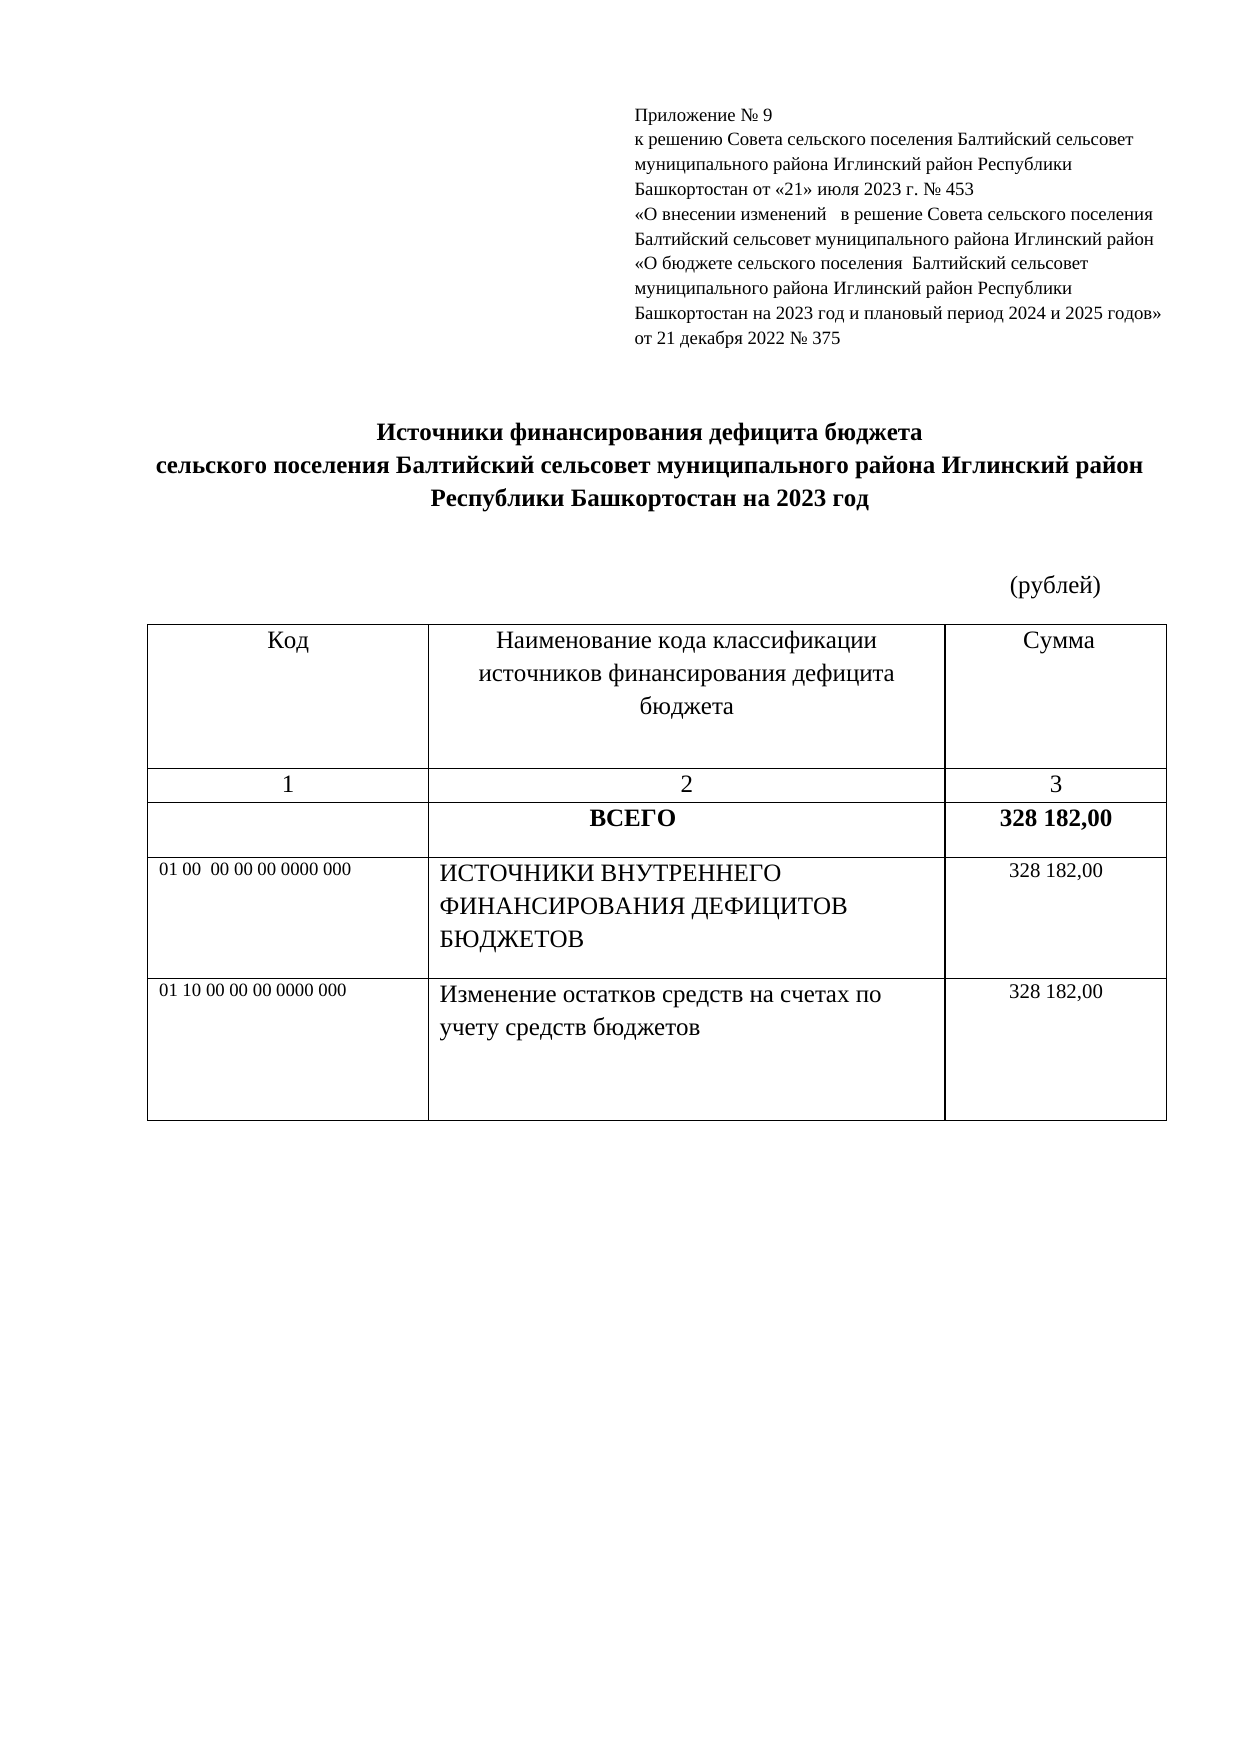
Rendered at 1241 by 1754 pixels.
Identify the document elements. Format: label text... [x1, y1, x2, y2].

table_cell 328 182,00 [946, 979, 1166, 1120]
table_cell 3 [946, 769, 1166, 802]
table_cell ВСЕГО [429, 803, 944, 857]
table_cell ИСТОЧНИКИ ВНУТРЕННЕГО ФИНАНСИРОВАНИЯ ДЕФИЦИТОВ БЮДЖЕТОВ [429, 858, 944, 978]
table_cell 01 10 00 00 00 0000 000 [148, 979, 428, 1120]
table_cell Изменение остатков средств на счетах по учету средств бюджетов [429, 979, 944, 1120]
table_cell 01 00 00 00 00 0000 000 [148, 858, 428, 978]
text Источники финансирования дефицита бюджета [118, 417, 1181, 446]
text (рублей) [856, 570, 1181, 599]
table_cell 328 182,00 [946, 858, 1166, 978]
text к решению Совета сельского поселения Балтийский сельсовет муниципального района Иглинский район Республики Башкортостан от «21» июля 2023 г. № 453 [634, 128, 1181, 199]
table_cell 328 182,00 [946, 803, 1166, 857]
text «О внесении изменений в решение Совета сельского поселения Балтийский сельсовет муниципального района Иглинский район [634, 203, 1181, 249]
table_cell 1 [148, 769, 428, 802]
text сельского поселения Балтийский сельсовет муниципального района Иглинский район Республики Башкортостан на 2023 год [118, 451, 1181, 512]
table_header Сумма [946, 625, 1166, 768]
table_header Наименование кода классификации источников финансирования дефицита бюджета [429, 625, 944, 768]
table_header Код [148, 625, 428, 768]
text Приложение № 9 [561, 103, 1181, 125]
text «О бюджете сельского поселения Балтийский сельсовет муниципального района Иглинский район Республики Башкортостан на 2023 год и плановый период 2024 и 2025 годов» от 21 декабря 2022 № 375 [634, 252, 1181, 348]
table_cell [148, 803, 428, 857]
table_cell 2 [429, 769, 944, 802]
